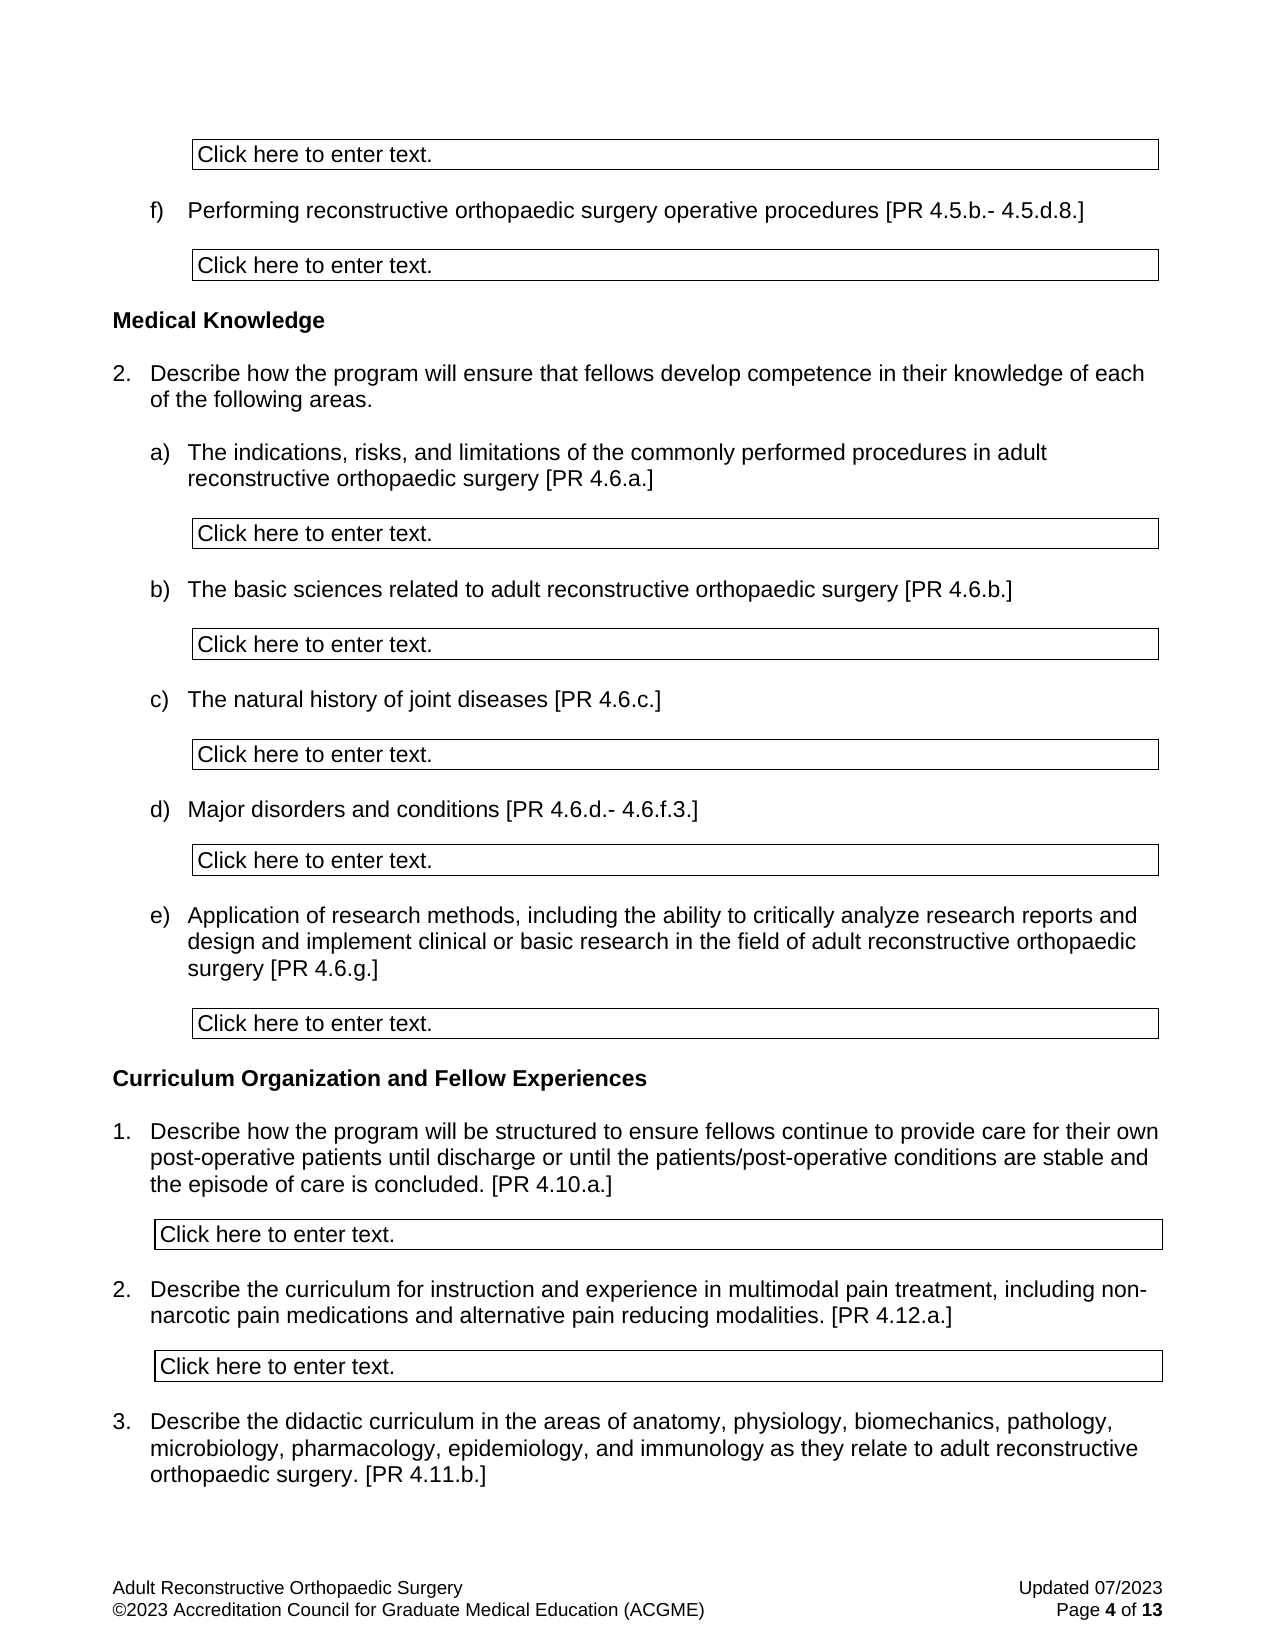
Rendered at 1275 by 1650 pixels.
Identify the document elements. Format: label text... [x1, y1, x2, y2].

list The natural history of joint diseases [PR 4.6.c.] [150, 686, 1162, 712]
list Describe the didactic curriculum in the areas of anatomy, physiology, biomechanics, pathology, microbiology, pharmacology, epidemiology, and immunology as they relate to adult reconstructive orthopaedic surgery. [PR 4.11.b.] [112, 1408, 1162, 1487]
text Curriculum Organization and Fellow Experiences [112, 1065, 1162, 1091]
list Describe how the program will be structured to ensure fellows continue to provide care for their own post-operative patients until discharge or until the patients/post-operative conditions are stable and the episode of care is concluded. [PR 4.10.a.] [112, 1118, 1162, 1197]
list Describe the curriculum for instruction and experience in multimodal pain treatment, including non-narcotic pain medications and alternative pain reducing modalities. [PR 4.12.a.] [112, 1276, 1162, 1329]
list Describe how the program will ensure that fellows develop competence in their knowledge of each of the following areas. [112, 360, 1162, 412]
list Application of research methods, including the ability to critically analyze research reports and design and implement clinical or basic research in the field of adult reconstructive orthopaedic surgery [PR 4.6.g.] [150, 902, 1162, 981]
list The indications, risks, and limitations of the commonly performed procedures in adult reconstructive orthopaedic surgery [PR 4.6.a.] [150, 439, 1162, 491]
list Performing reconstructive orthopaedic surgery operative procedures [PR 4.5.b.- 4.5.d.8.] [150, 197, 1162, 223]
list The basic sciences related to adult reconstructive orthopaedic surgery [PR 4.6.b.] [150, 576, 1162, 602]
text Medical Knowledge [112, 307, 1162, 333]
list Major disorders and conditions [PR 4.6.d.- 4.6.f.3.] [150, 796, 1162, 823]
